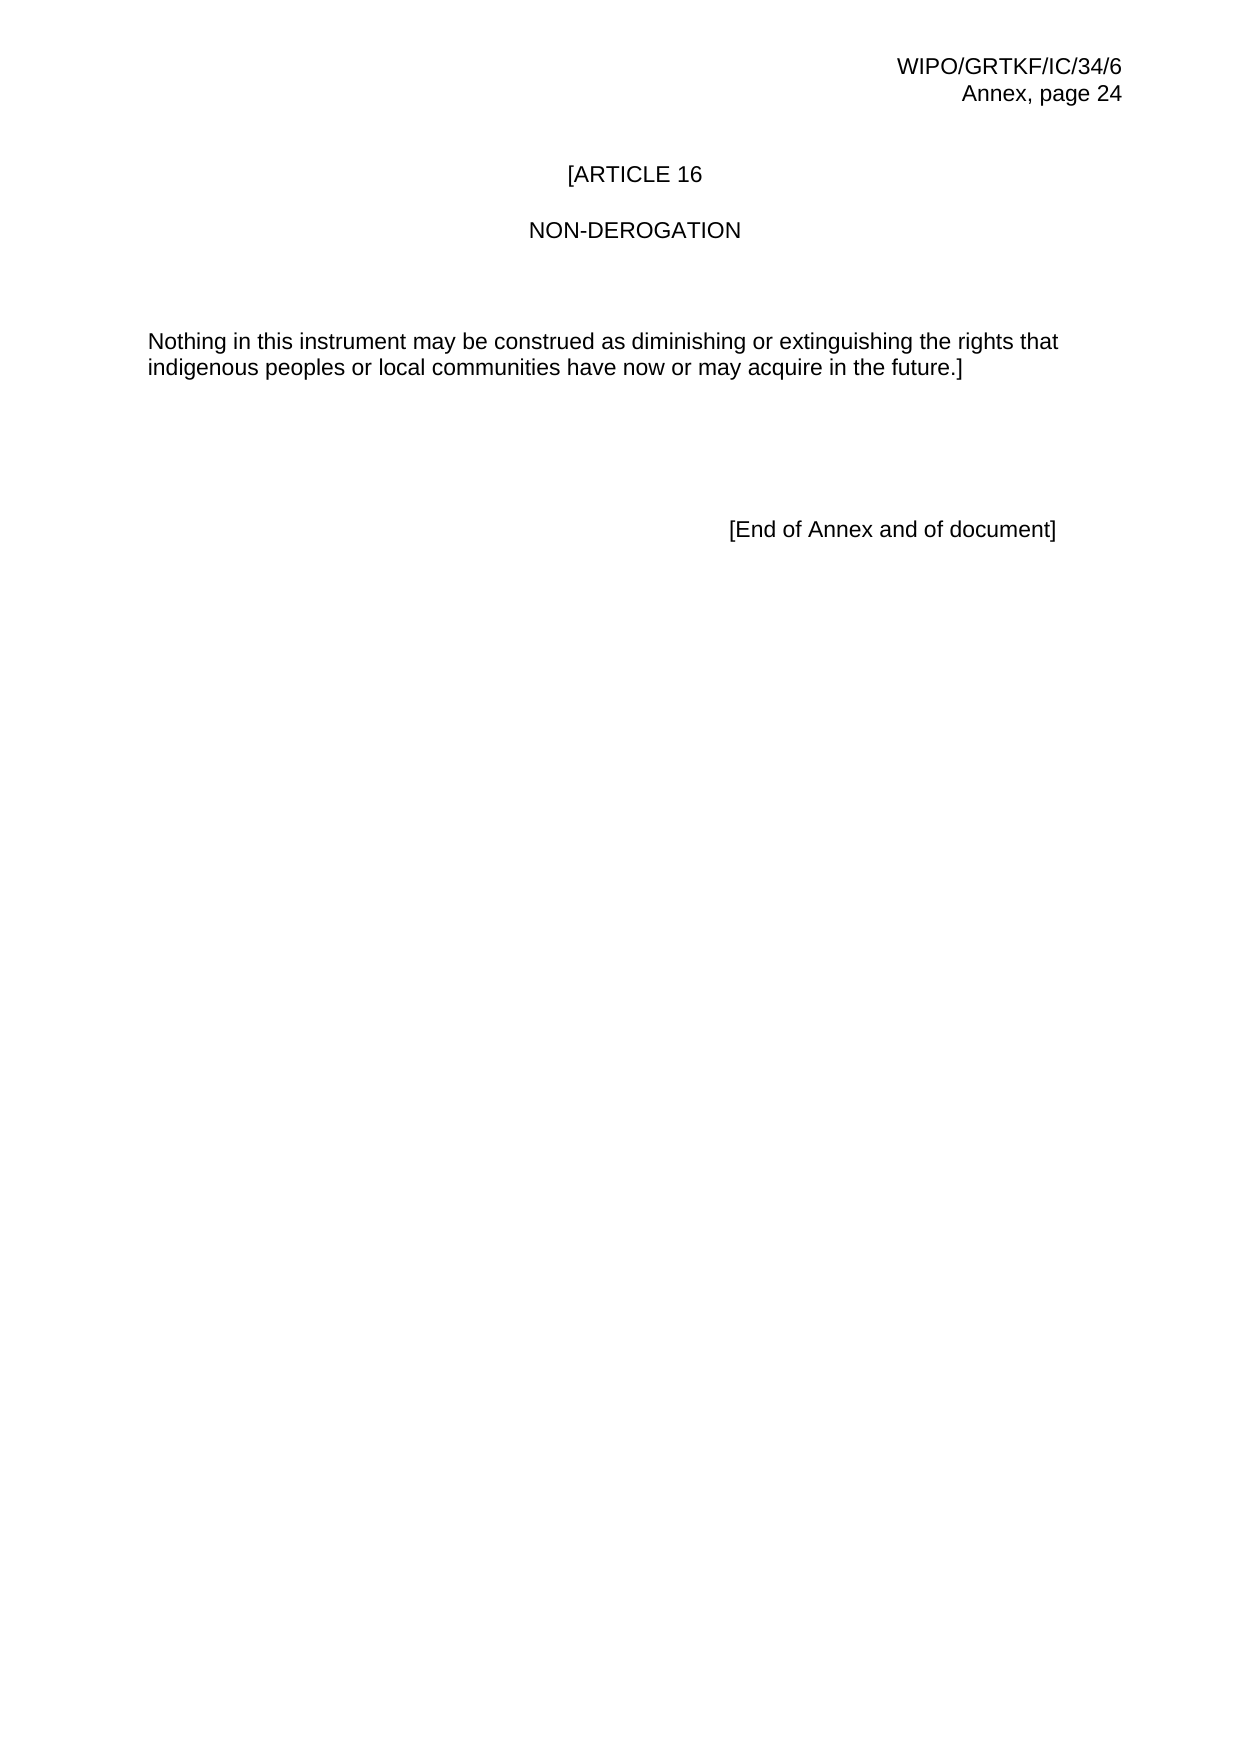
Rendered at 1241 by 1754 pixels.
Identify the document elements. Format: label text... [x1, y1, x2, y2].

text [End of Annex and of document] [729, 516, 1122, 542]
text [ARTICLE 16 [148, 161, 1122, 188]
text Nothing in this instrument may be construed as diminishing or extinguishing the rights that indigenous peoples or local communities have now or may acquire in the future.] [148, 328, 1122, 381]
text NON-DEROGATION [148, 217, 1122, 243]
